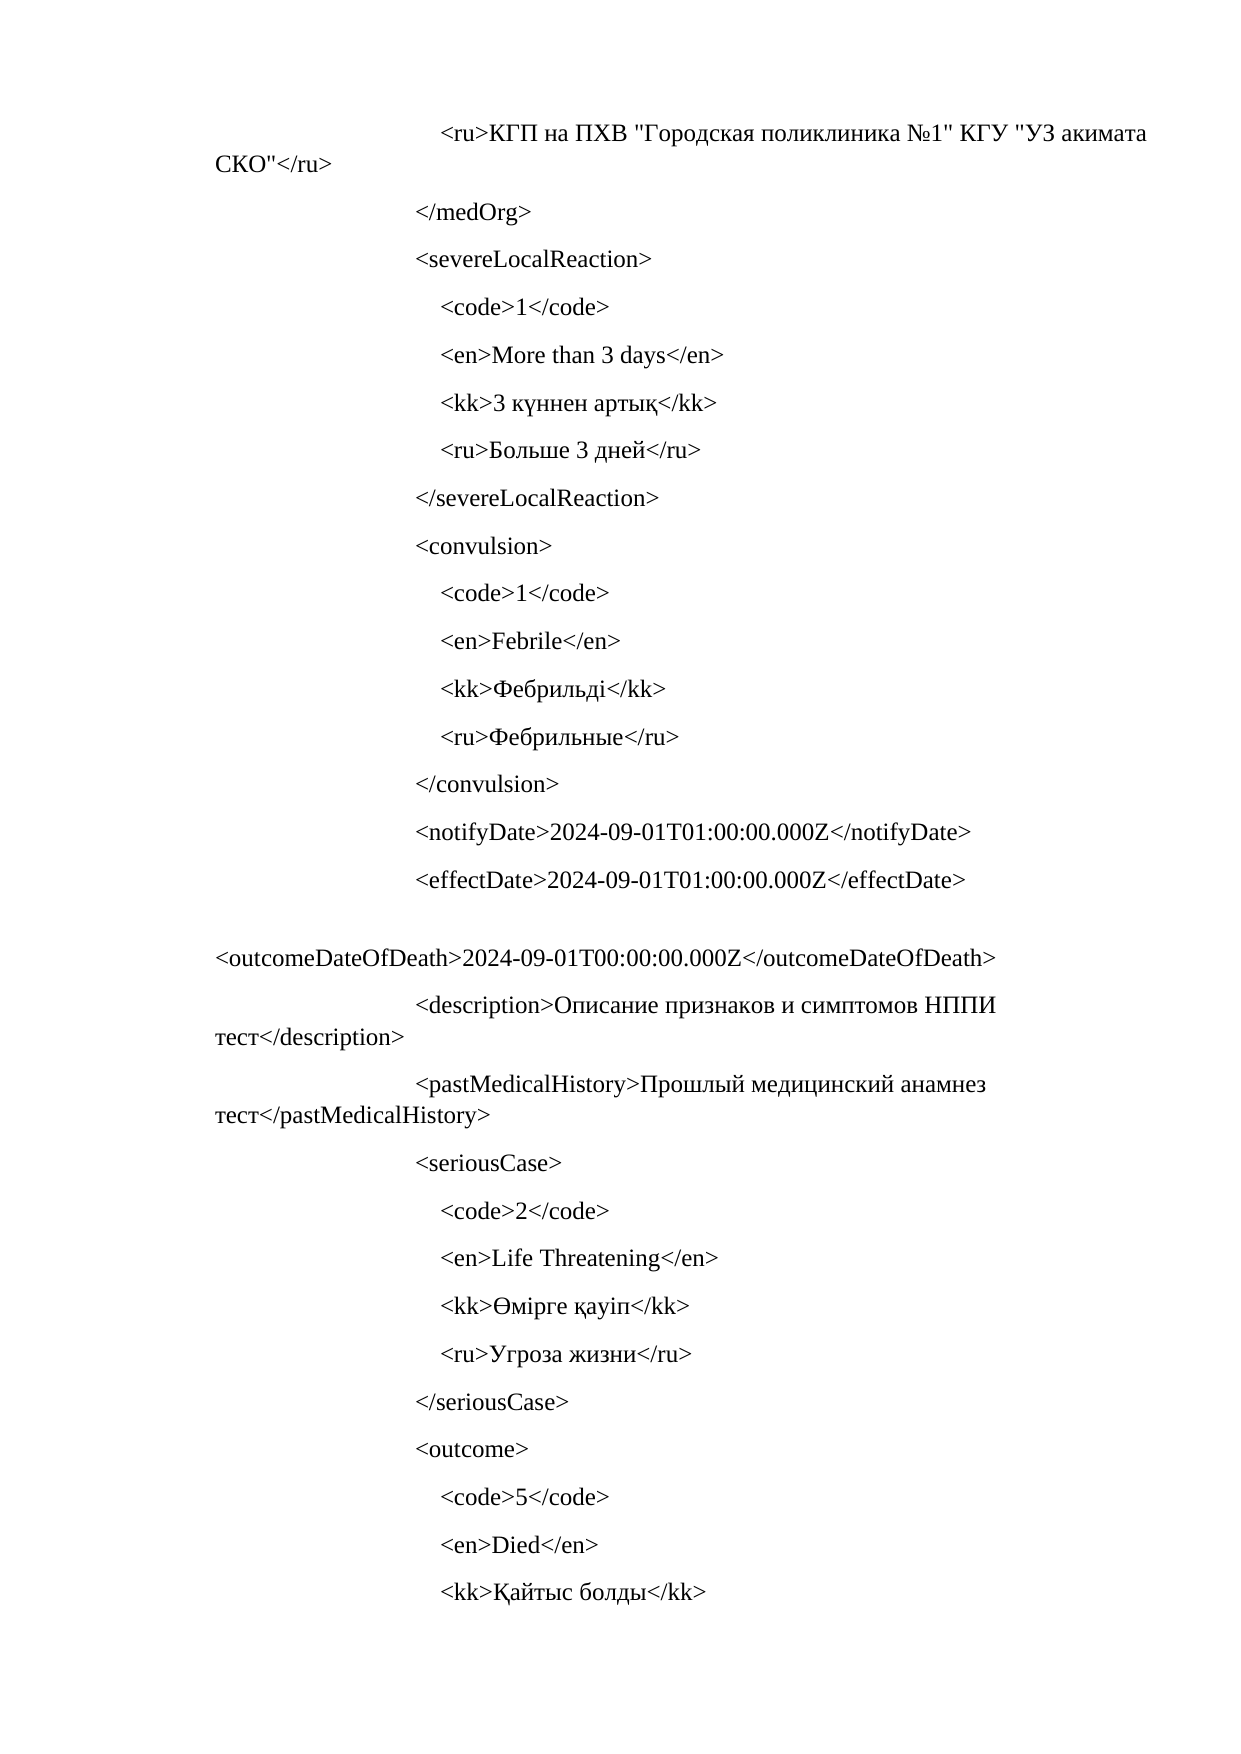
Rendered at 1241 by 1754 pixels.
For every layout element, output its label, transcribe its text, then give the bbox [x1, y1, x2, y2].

text <description>Описание признаков и симптомов НППИ тест</description> [215, 991, 1152, 1050]
text <en>More than 3 days</en> [215, 340, 1152, 369]
text <convulsion> [215, 531, 1152, 559]
text <ru>Угроза жизни</ru> [215, 1339, 1152, 1368]
text <ru>Больше 3 дней</ru> [215, 435, 1152, 464]
text <outcomeDateOfDeath>2024-09-01T00:00:00.000Z</outcomeDateOfDeath> [215, 912, 1152, 972]
text <en>Febrile</en> [215, 626, 1152, 655]
text </convulsion> [215, 769, 1152, 798]
text </medOrg> [215, 197, 1152, 226]
text <kk>Фебрильді</kk> [215, 674, 1152, 703]
text <ru>Фебрильные</ru> [215, 722, 1152, 750]
text </seriousCase> [215, 1387, 1152, 1415]
text <severeLocalReaction> [215, 244, 1152, 273]
text <en>Life Threatening</en> [215, 1243, 1152, 1272]
text <seriousCase> [215, 1148, 1152, 1177]
text <code>2</code> [215, 1196, 1152, 1224]
text </severeLocalReaction> [215, 483, 1152, 512]
text <kk>Қайтыс болды</kk> [215, 1577, 1152, 1606]
text <kk>Өмірге қауіп</kk> [215, 1291, 1152, 1320]
text <en>Died</en> [215, 1530, 1152, 1558]
text <notifyDate>2024-09-01T01:00:00.000Z</notifyDate> [215, 817, 1152, 846]
text <effectDate>2024-09-01T01:00:00.000Z</effectDate> [215, 865, 1152, 893]
text <pastMedicalHistory>Прошлый медицинский анамнез тест</pastMedicalHistory> [215, 1069, 1152, 1129]
text <code>5</code> [215, 1482, 1152, 1511]
text <outcome> [215, 1434, 1152, 1463]
text <code>1</code> [215, 292, 1152, 321]
text <kk>3 күннен артық</kk> [215, 388, 1152, 416]
text <code>1</code> [215, 578, 1152, 607]
text <ru>КГП на ПХВ "Городская поликлиника №1" КГУ "УЗ акимата СКО"</ru> [215, 118, 1152, 178]
